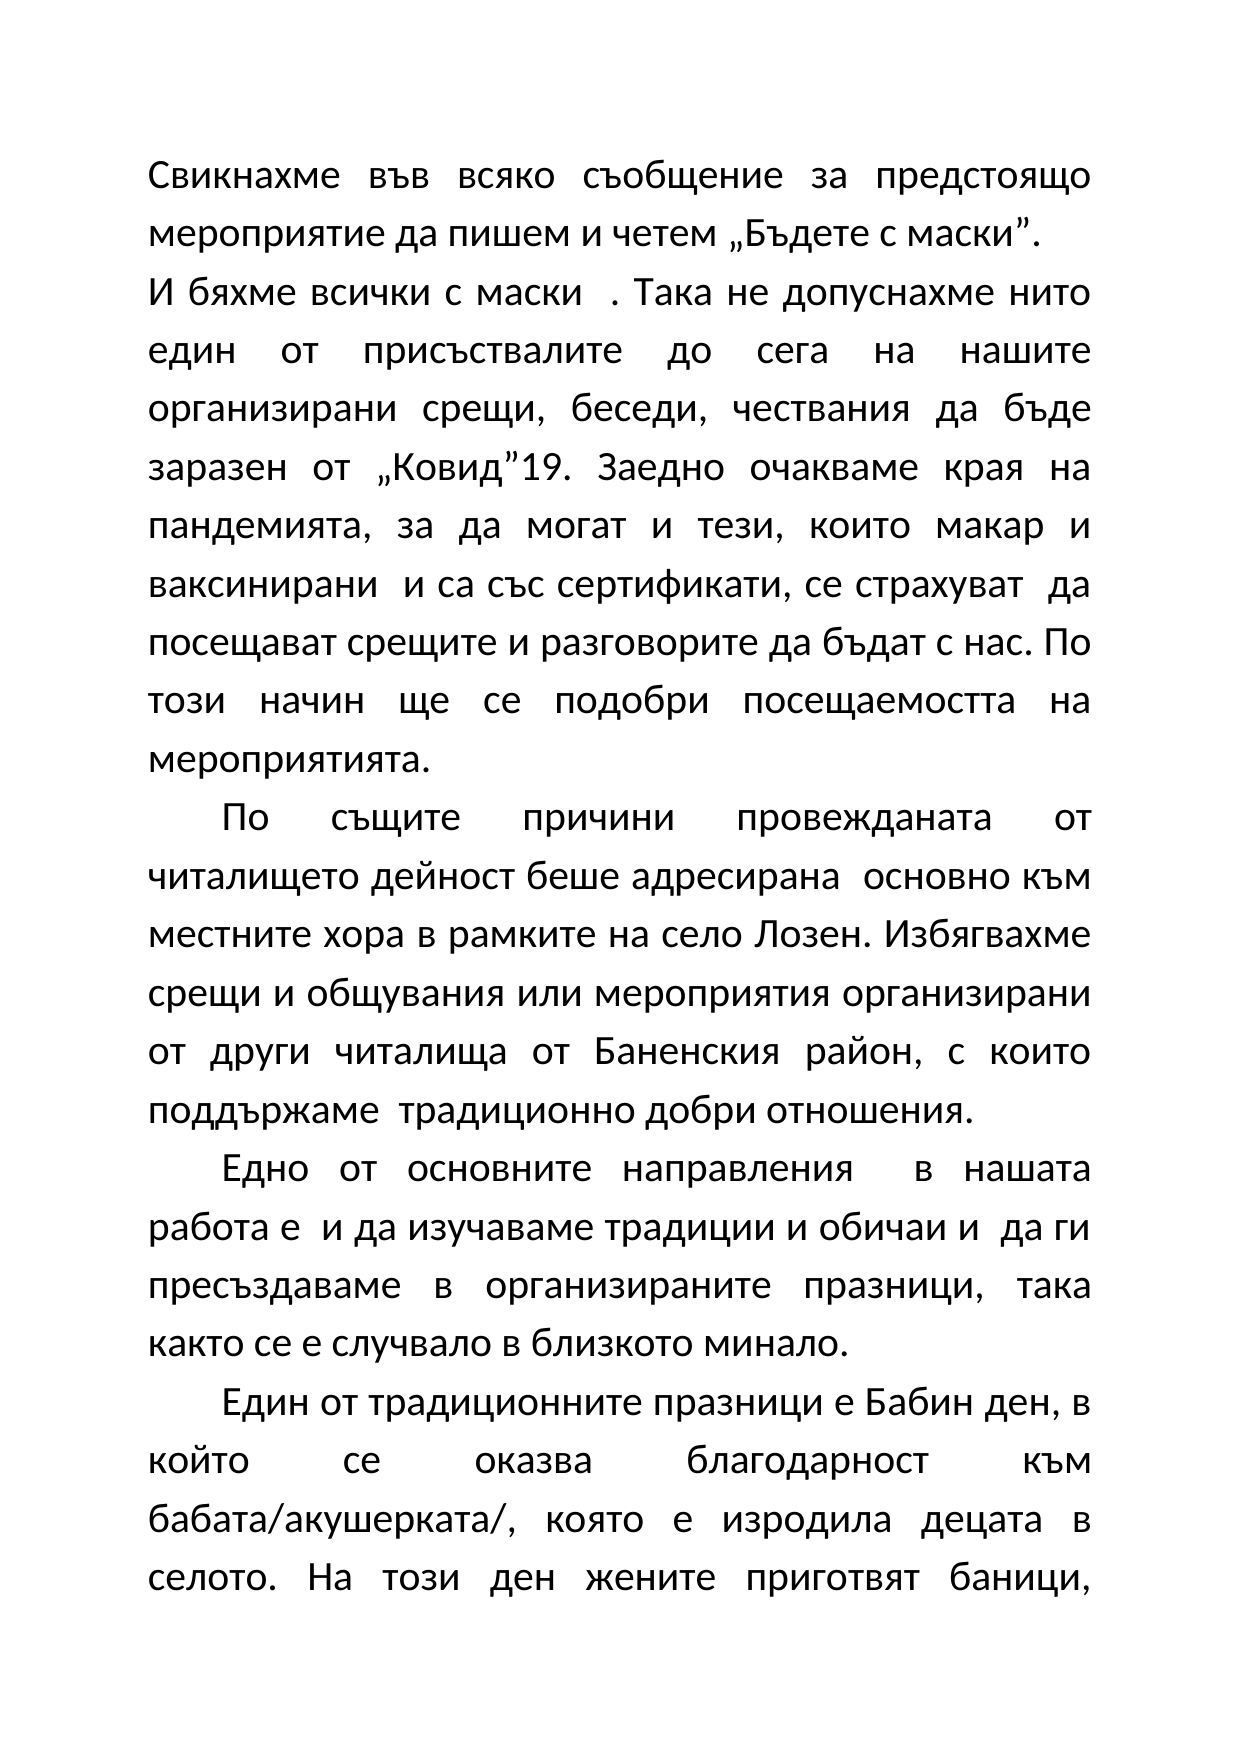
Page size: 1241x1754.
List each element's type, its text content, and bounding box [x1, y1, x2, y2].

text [148, 148, 1093, 257]
text Едно от основните направления в нашата работа е и да изучаваме традиции и обичаи и да ги пресъздаваме в организираните празници, така както се е случвало в близкото минало. [148, 1141, 1093, 1367]
text И бяхме всички с маски . Така не допуснахме нито един от присъствалите до сега на нашите организирани срещи, беседи, чествания да бъде заразен от „Ковид”19. Заедно очакваме края на пандемията, за да могат и тези, които макар и ваксинирани и са със сертификати, се страхуват да посещават срещите и разговорите да бъдат с нас. По този начин ще се подобри посещаемостта на мероприятията. [148, 264, 1093, 783]
text По същите причини провежданата от читалището дейност беше адресирана основно към местните хора в рамките на село Лозен. Избягвахме срещи и общувания или мероприятия организирани от други читалища от Баненския район, с които поддържаме традиционно добри отношения. [148, 790, 1093, 1133]
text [148, 1375, 1093, 1601]
